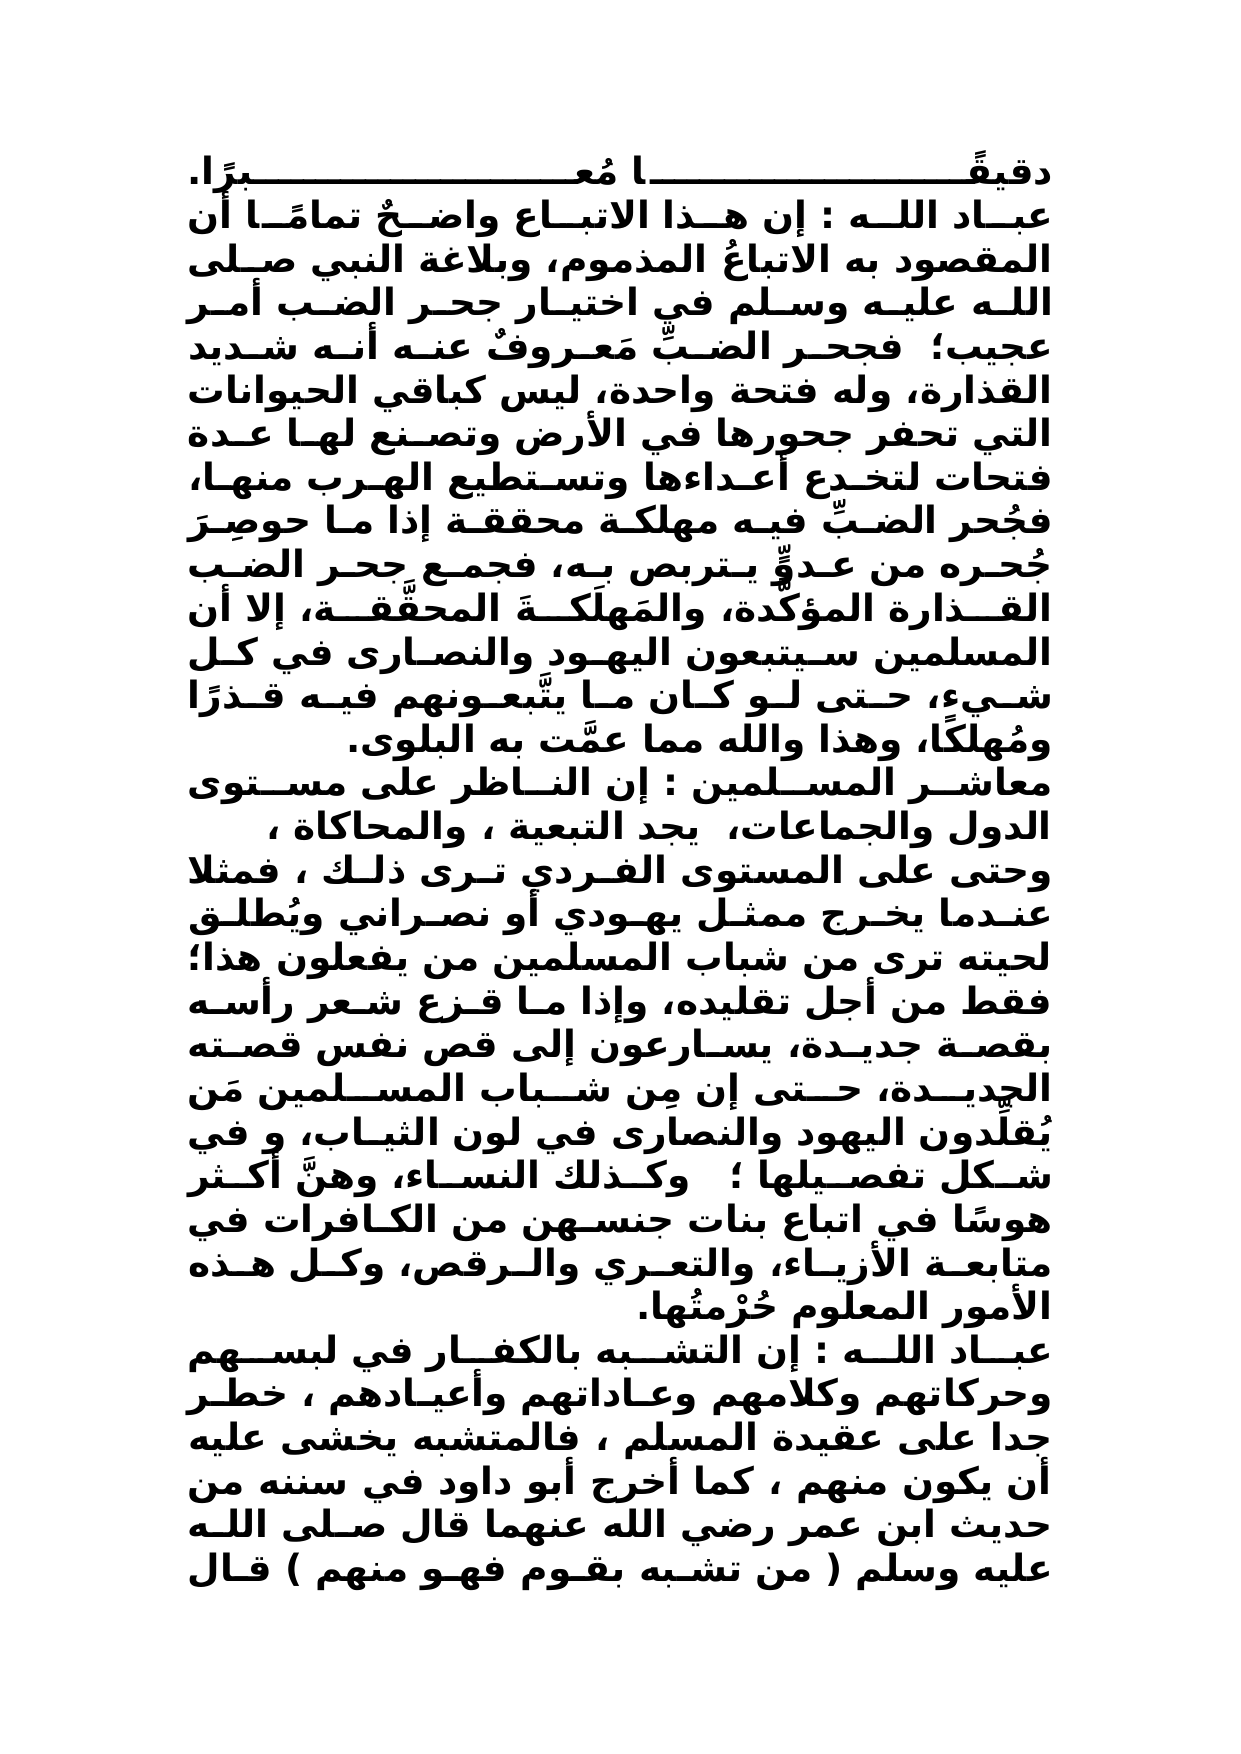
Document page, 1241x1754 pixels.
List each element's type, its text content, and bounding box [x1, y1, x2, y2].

text وحتى على المستوى الفردي ترى ذلك ، فمثلا عندما يخرج ممثل يهودي أو نصراني ويُطلق لحيته ترى من شباب المسلمين من يفعلون هذا؛ فقط من أجل تقليده، وإذا ما قزع شعر رأسه بقصة جديدة، يسارعون إلى قص نفس قصته الجديدة، حتى إن مِن شباب المسلمين مَن يُقلِّدون اليهود والنصارى في لون الثياب، و في شكل تفصيلها ؛ وكذلك النساء، وهنَّ أكثر هوسًا في اتباع بنات جنسهن من الكافرات في متابعة الأزياء، والتعري والرقص، وكل هذه الأمور المعلوم حُرْمتُها. [187, 848, 1053, 1328]
text معاشر المسلمين : إن الناظر على مستوى الدول والجماعات، يجد التبعية ، والمحاكاة ، [187, 761, 1053, 848]
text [187, 1328, 1053, 1590]
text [187, 150, 1053, 761]
